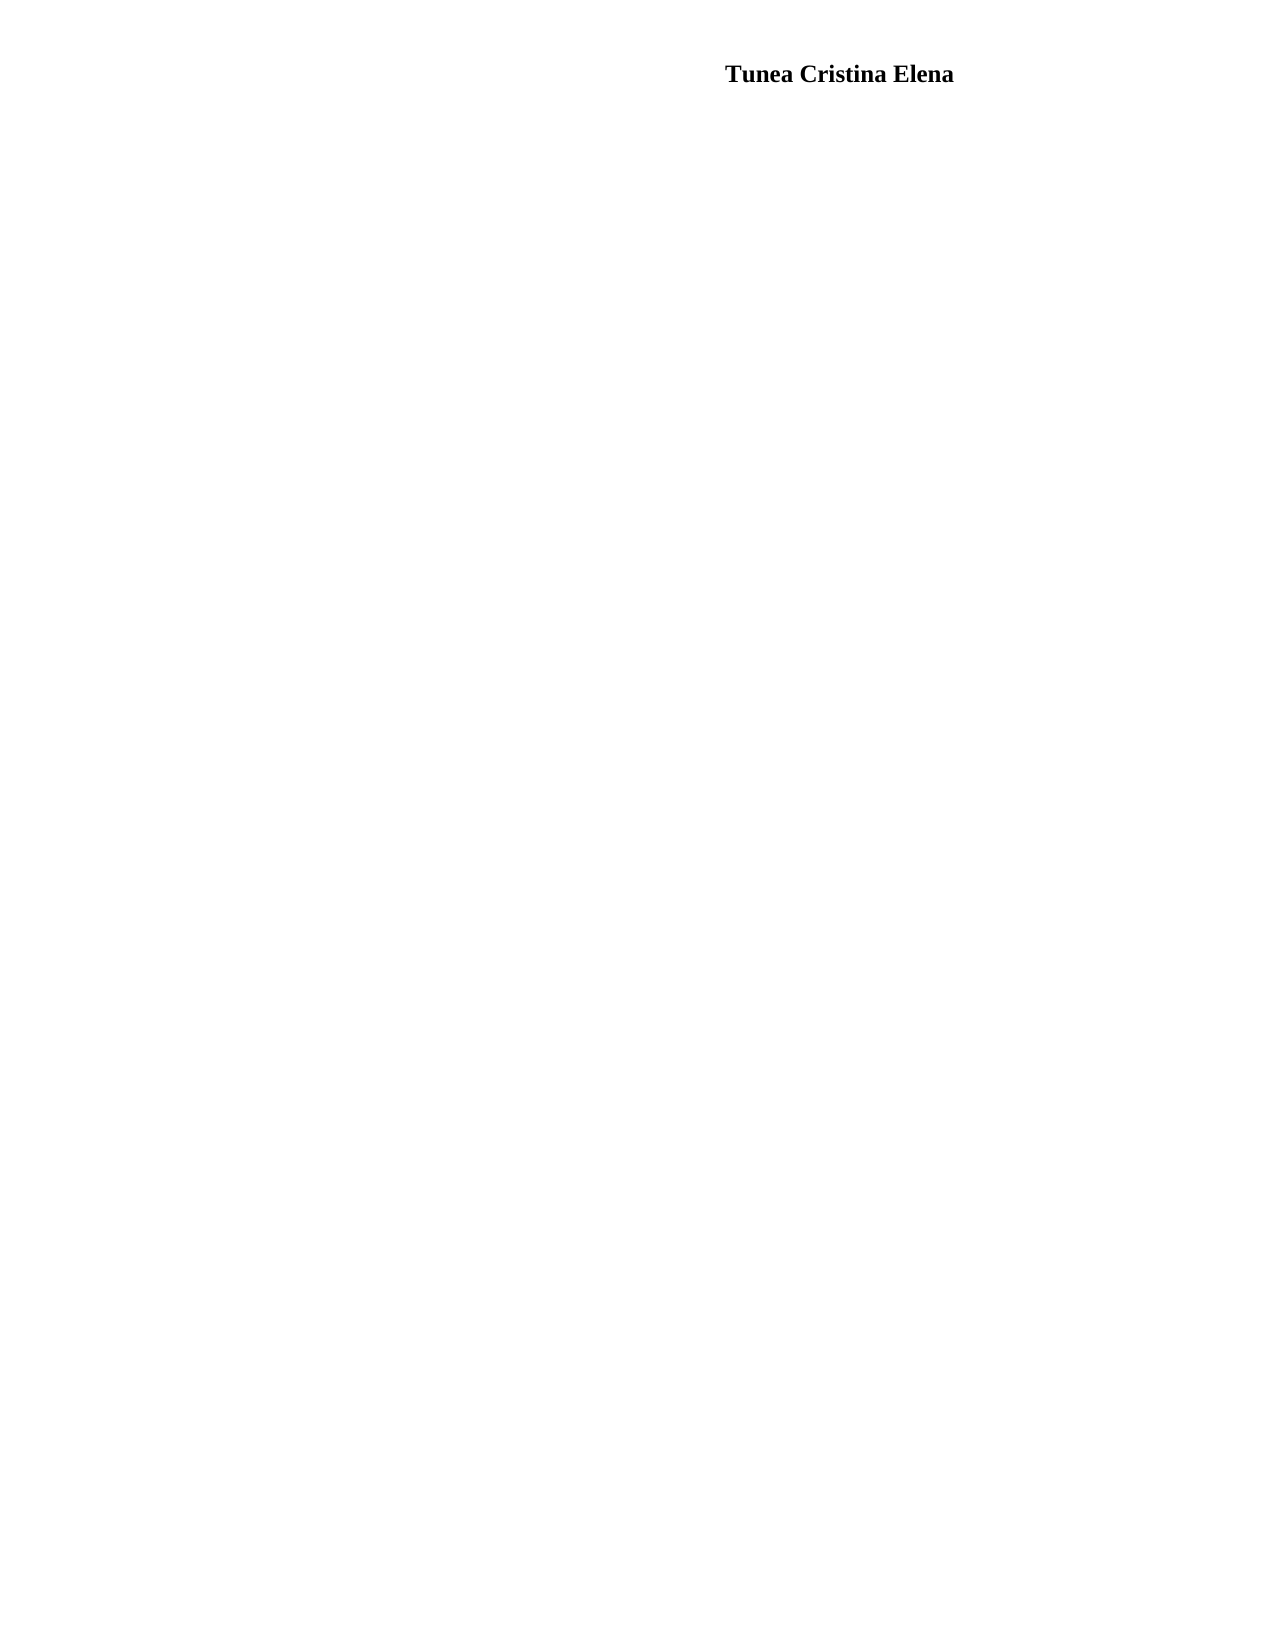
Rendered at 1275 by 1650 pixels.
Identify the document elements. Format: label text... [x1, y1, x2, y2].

text Tunea Cristina Elena [75, 59, 1200, 88]
